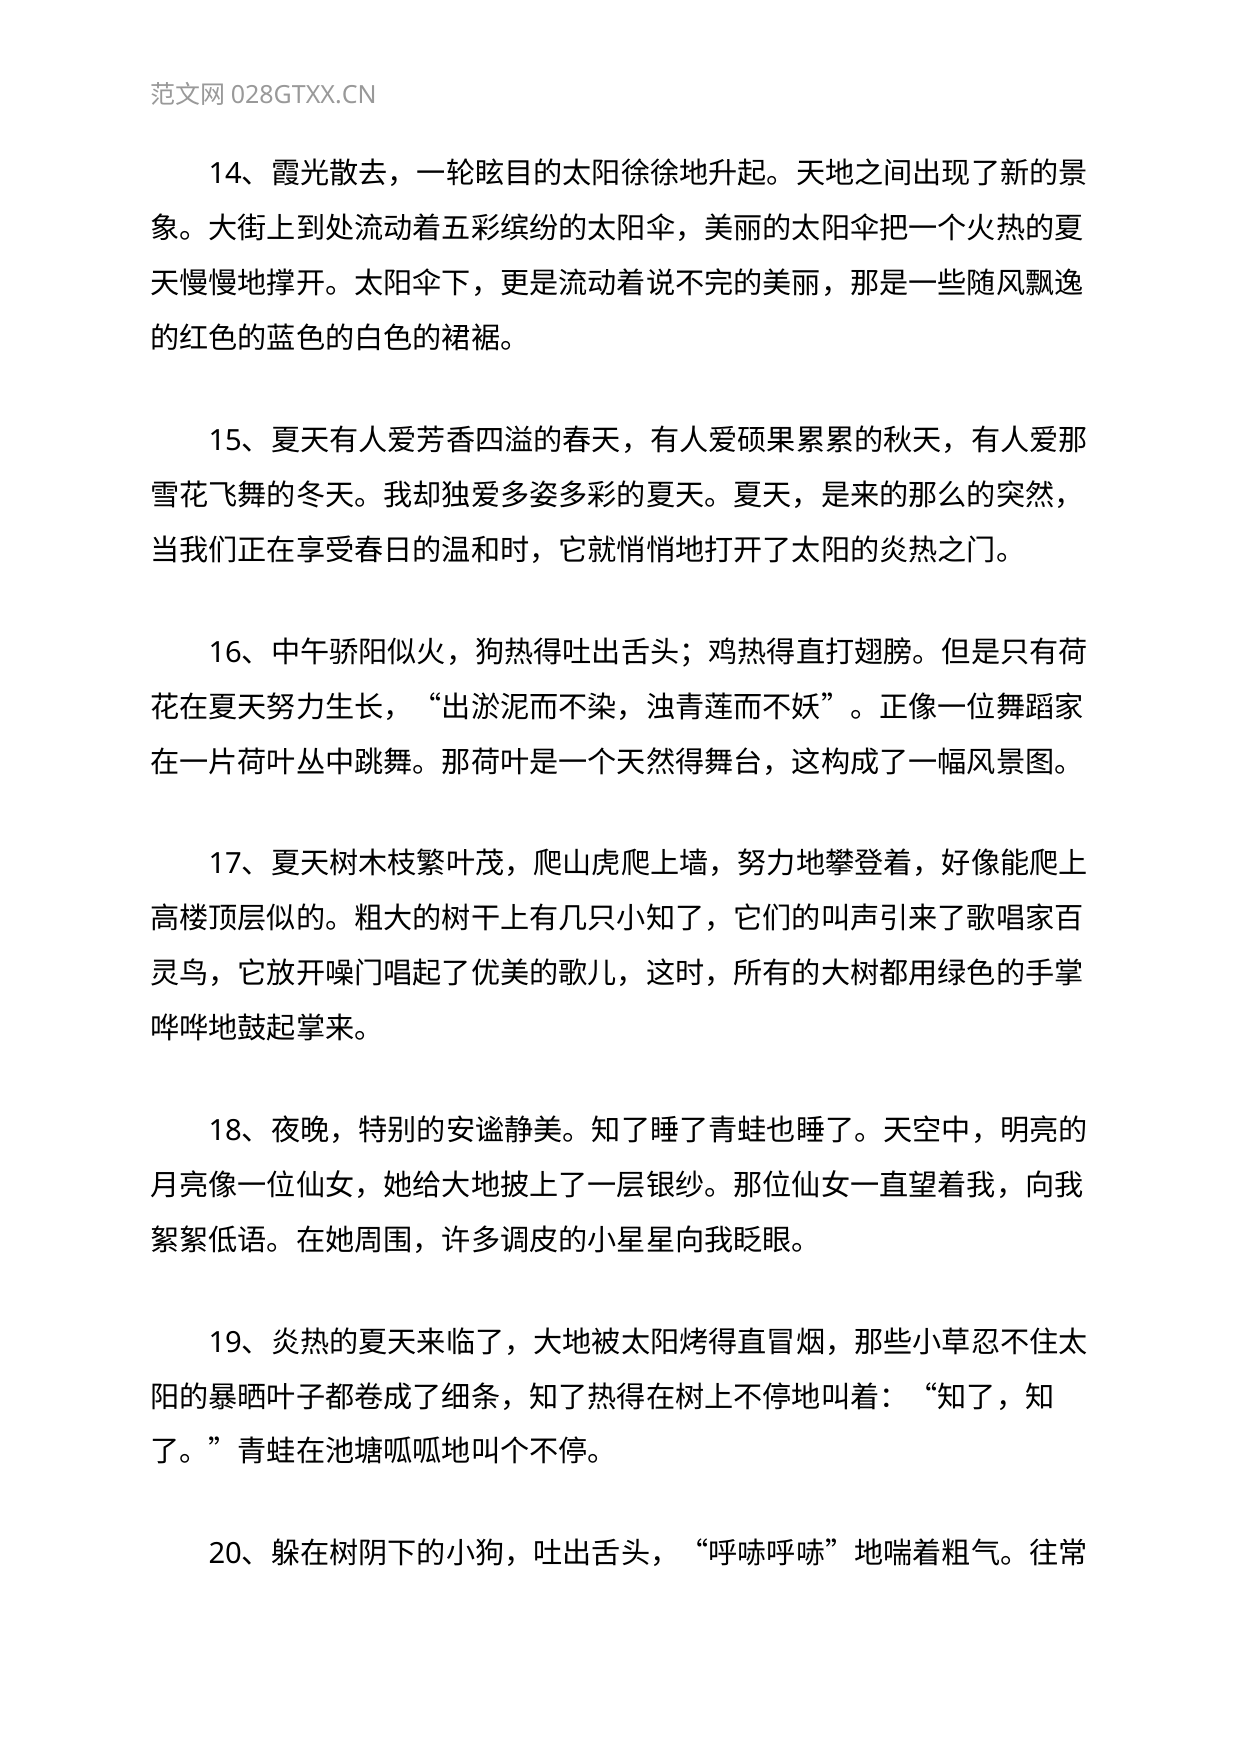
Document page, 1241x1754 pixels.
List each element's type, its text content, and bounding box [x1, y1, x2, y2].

text 17、夏天树木枝繁叶茂，爬山虎爬上墙，努力地攀登着，好像能爬上高楼顶层似的。粗大的树干上有几只小知了，它们的叫声引来了歌唱家百灵鸟，它放开噪门唱起了优美的歌儿，这时，所有的大树都用绿色的手掌哗哗地鼓起掌来。 [150, 840, 1090, 1047]
text 19、炎热的夏天来临了，大地被太阳烤得直冒烟，那些小草忍不住太阳的暴晒叶子都卷成了细条，知了热得在树上不停地叫着：“知了，知了。”青蛙在池塘呱呱地叫个不停。 [150, 1318, 1090, 1470]
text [150, 1530, 1090, 1572]
text 16、中午骄阳似火，狗热得吐出舌头；鸡热得直打翅膀。但是只有荷花在夏天努力生长，“出淤泥而不染，浊青莲而不妖”。正像一位舞蹈家在一片荷叶丛中跳舞。那荷叶是一个天然得舞台，这构成了一幅风景图。 [150, 628, 1090, 780]
text 14、霞光散去，一轮眩目的太阳徐徐地升起。天地之间出现了新的景象。大街上到处流动着五彩缤纷的太阳伞，美丽的太阳伞把一个火热的夏天慢慢地撑开。太阳伞下，更是流动着说不完的美丽，那是一些随风飘逸的红色的蓝色的白色的裙裾。 [150, 150, 1090, 357]
text 18、夜晚，特别的安谧静美。知了睡了青蛙也睡了。天空中，明亮的月亮像一位仙女，她给大地披上了一层银纱。那位仙女一直望着我，向我絮絮低语。在她周围，许多调皮的小星星向我眨眼。 [150, 1106, 1090, 1259]
text 15、夏天有人爱芳香四溢的春天，有人爱硕果累累的秋天，有人爱那雪花飞舞的冬天。我却独爱多姿多彩的夏天。夏天，是来的那么的突然，当我们正在享受春日的温和时，它就悄悄地打开了太阳的炎热之门。 [150, 417, 1090, 569]
